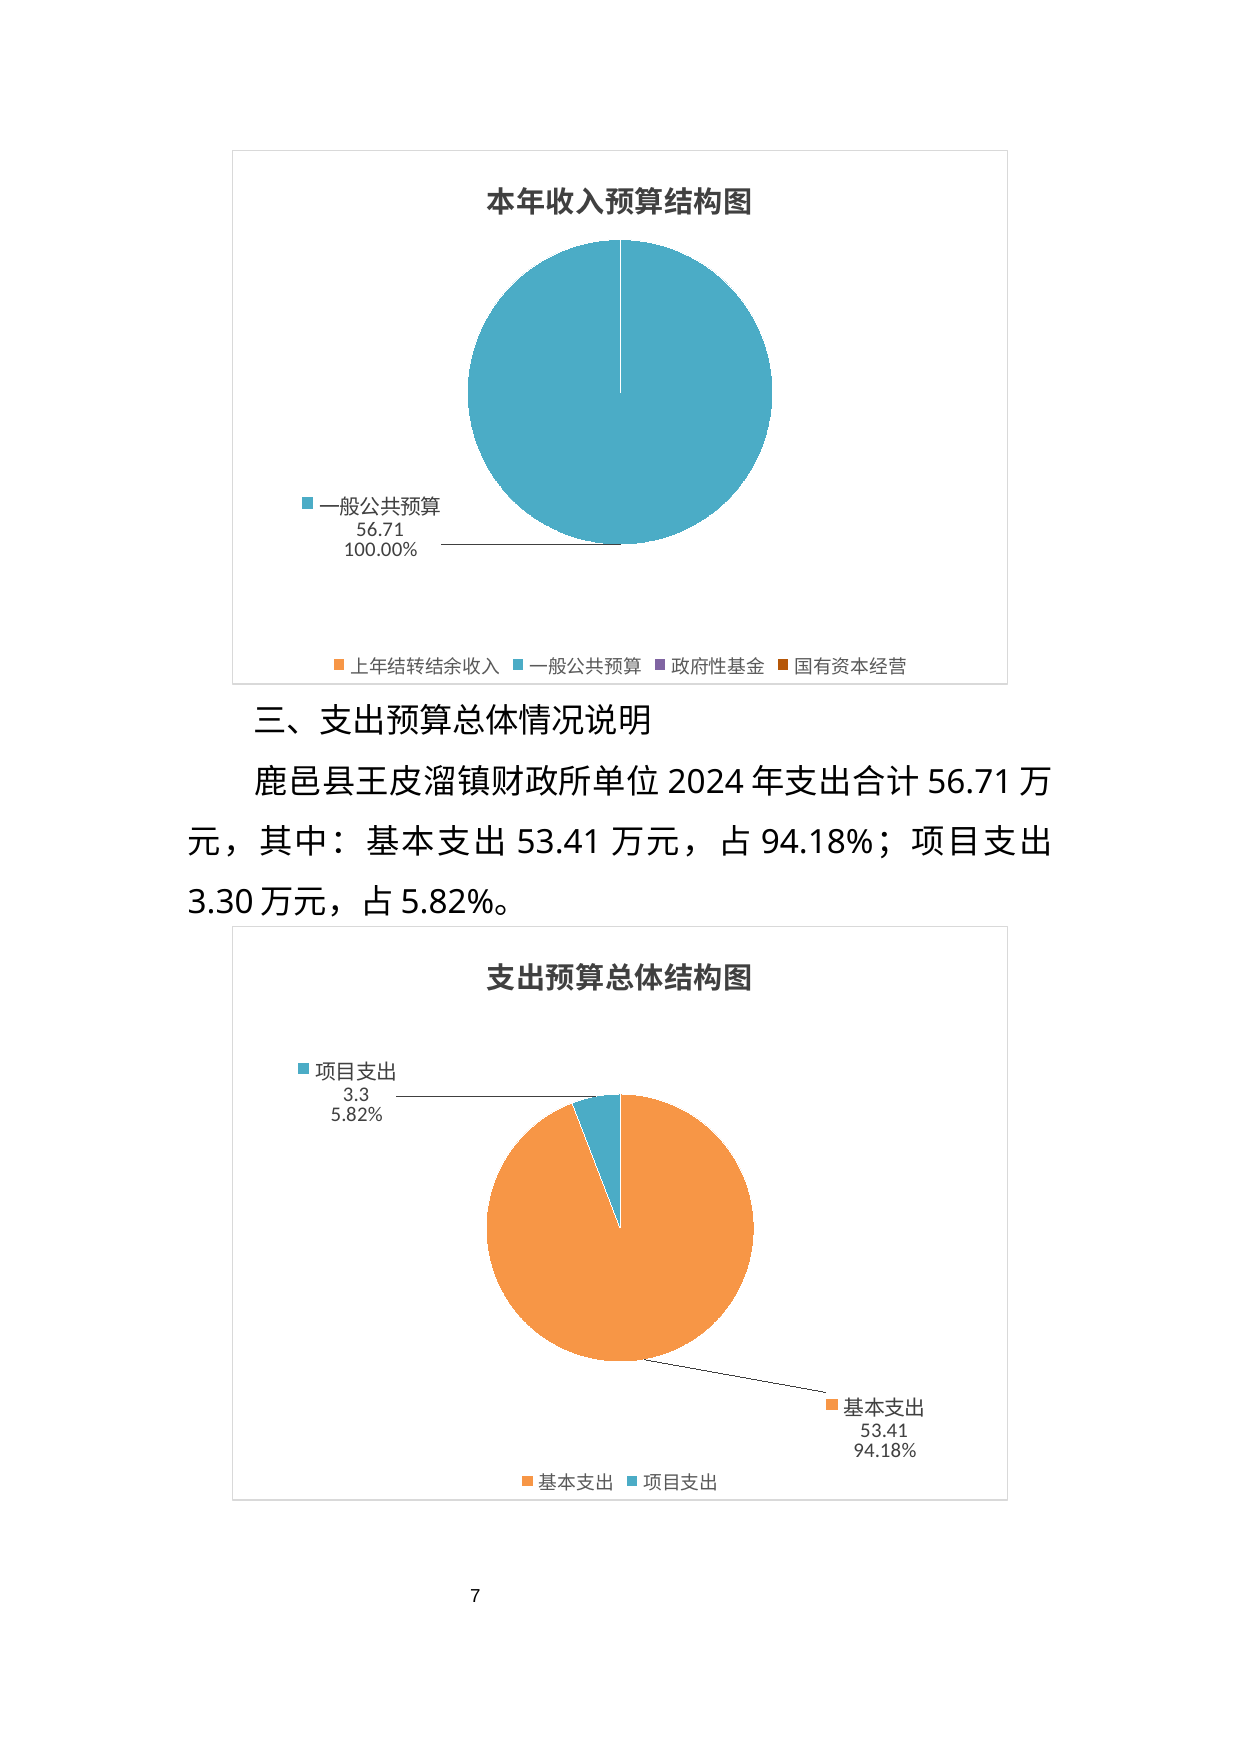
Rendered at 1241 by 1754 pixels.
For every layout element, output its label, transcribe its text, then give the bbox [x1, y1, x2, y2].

list 三、支出预算总体情况说明 [187, 685, 1053, 745]
text 鹿邑县王皮溜镇财政所单位2024年支出合计56.71万元，其中：基本支出53.41万元，占94.18%；项目支出3.30万元，占5.82%。 [187, 745, 1053, 926]
